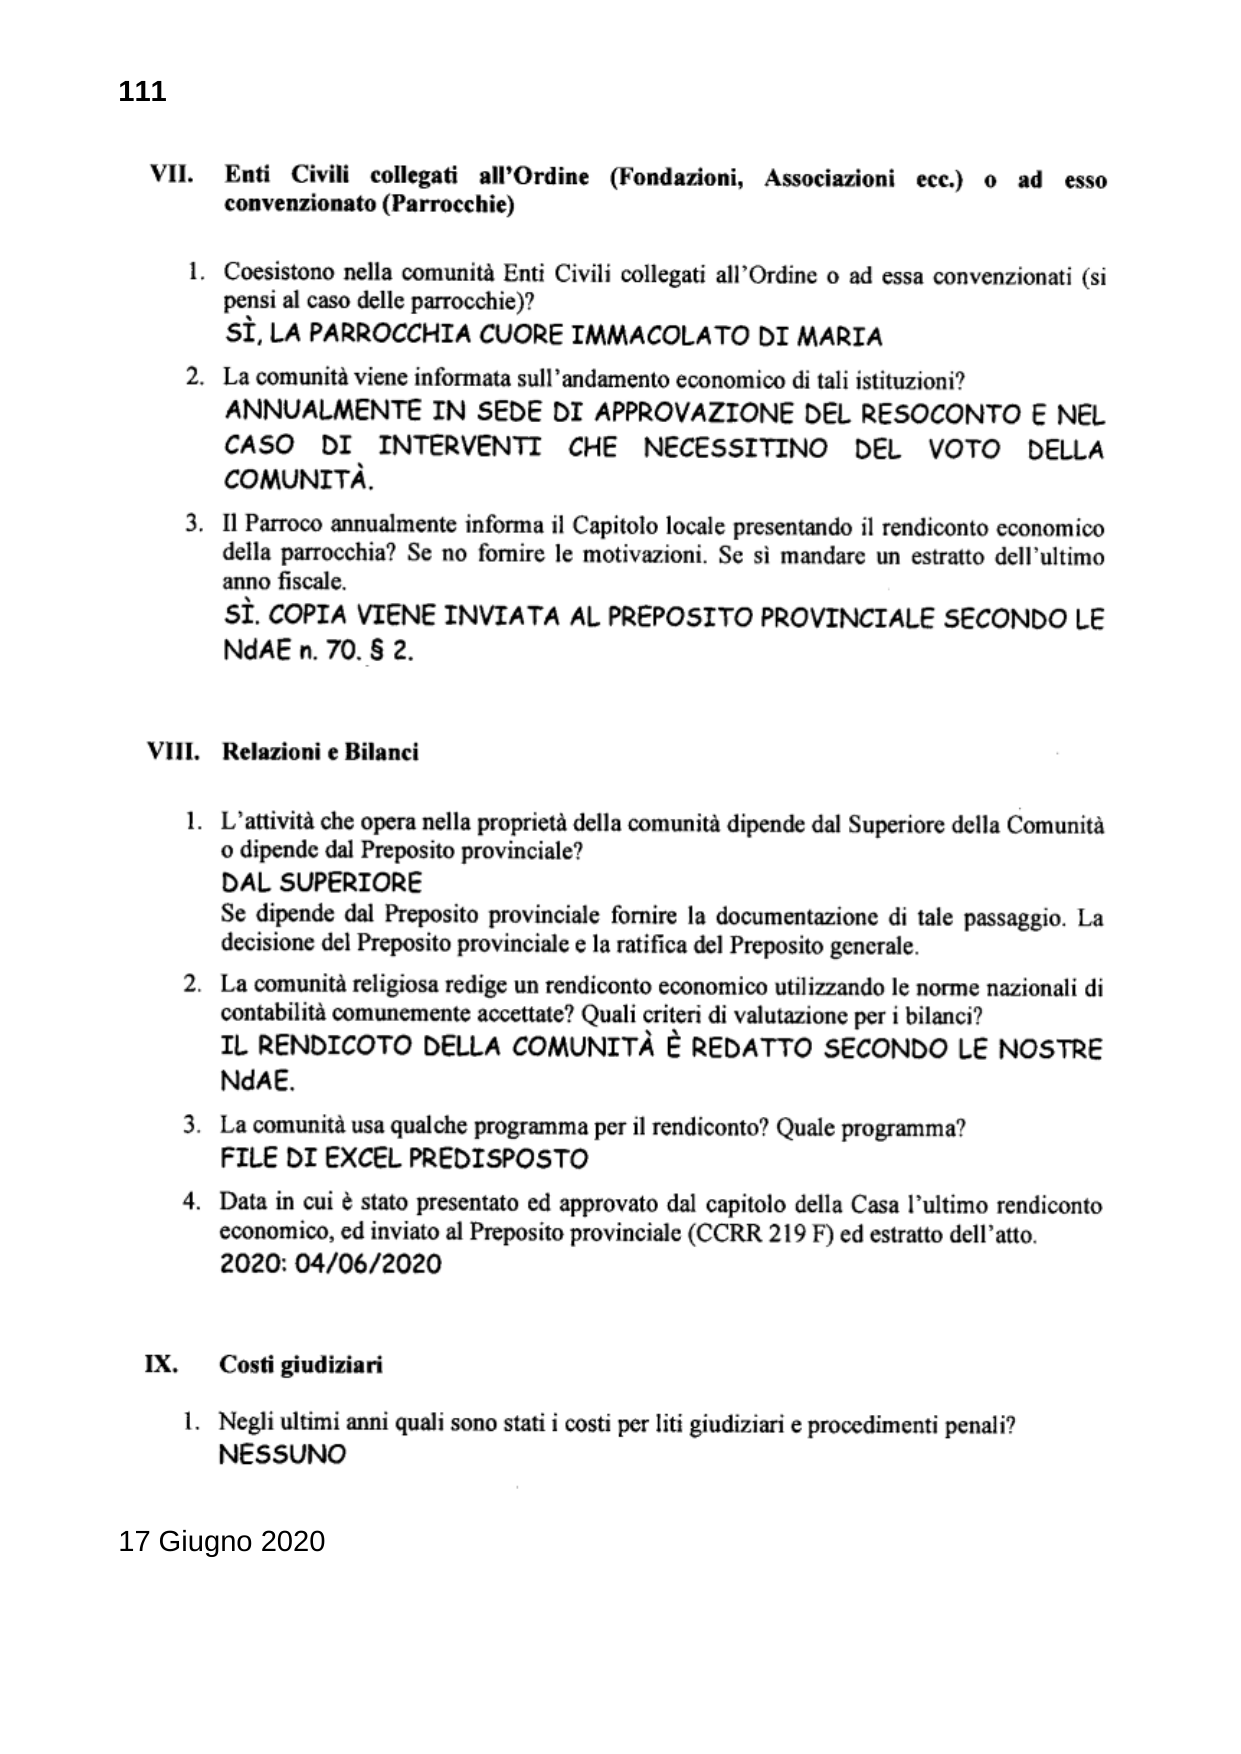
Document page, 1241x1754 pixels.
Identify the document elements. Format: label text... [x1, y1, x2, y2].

picture [118, 147, 1123, 1499]
text 17 Giugno 2020 [118, 1524, 1004, 1558]
